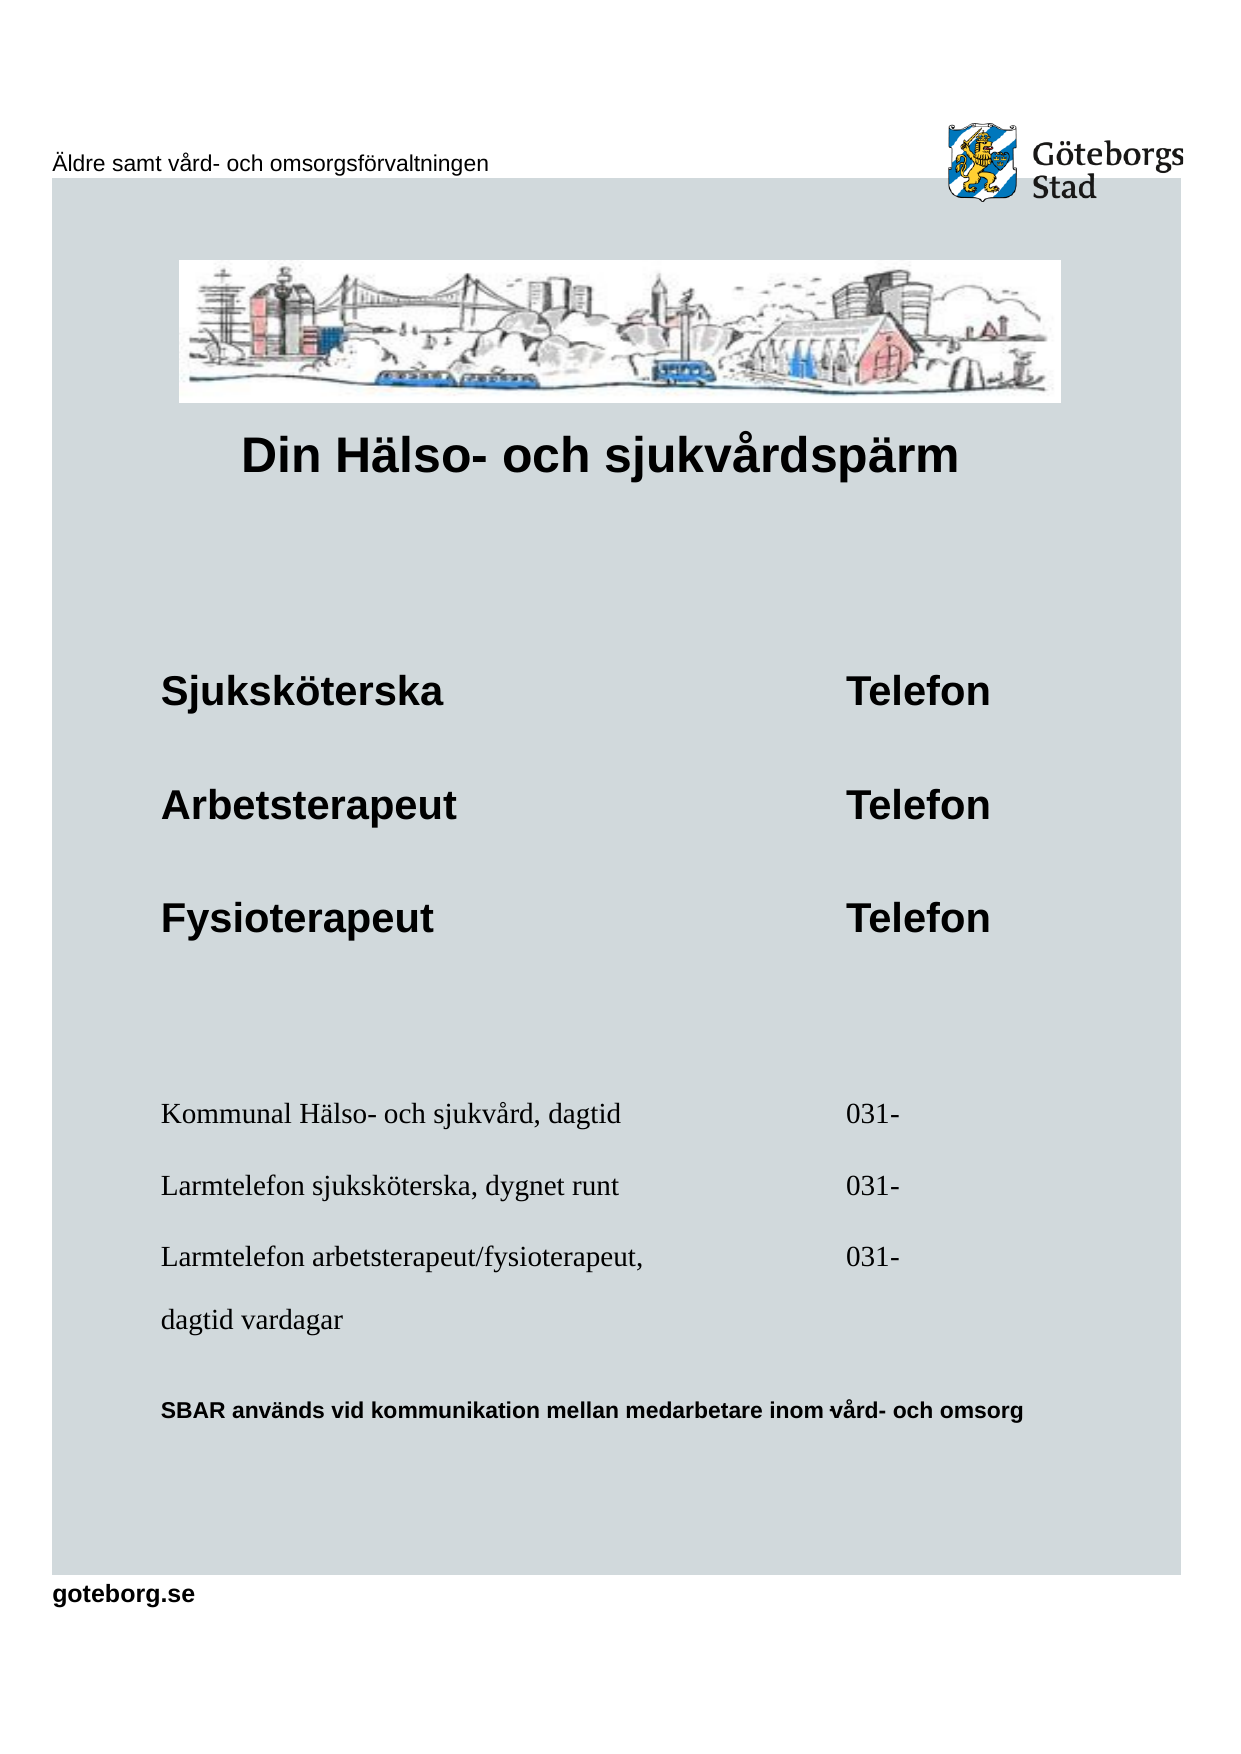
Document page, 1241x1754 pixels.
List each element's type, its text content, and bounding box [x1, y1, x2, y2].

text Äldre samt vård- och omsorgsförvaltningen [52, 1575, 528, 1644]
picture [948, 123, 1184, 202]
text Äldre samt vård- och omsorgsförvaltningen [52, 150, 528, 178]
picture [179, 260, 1061, 403]
